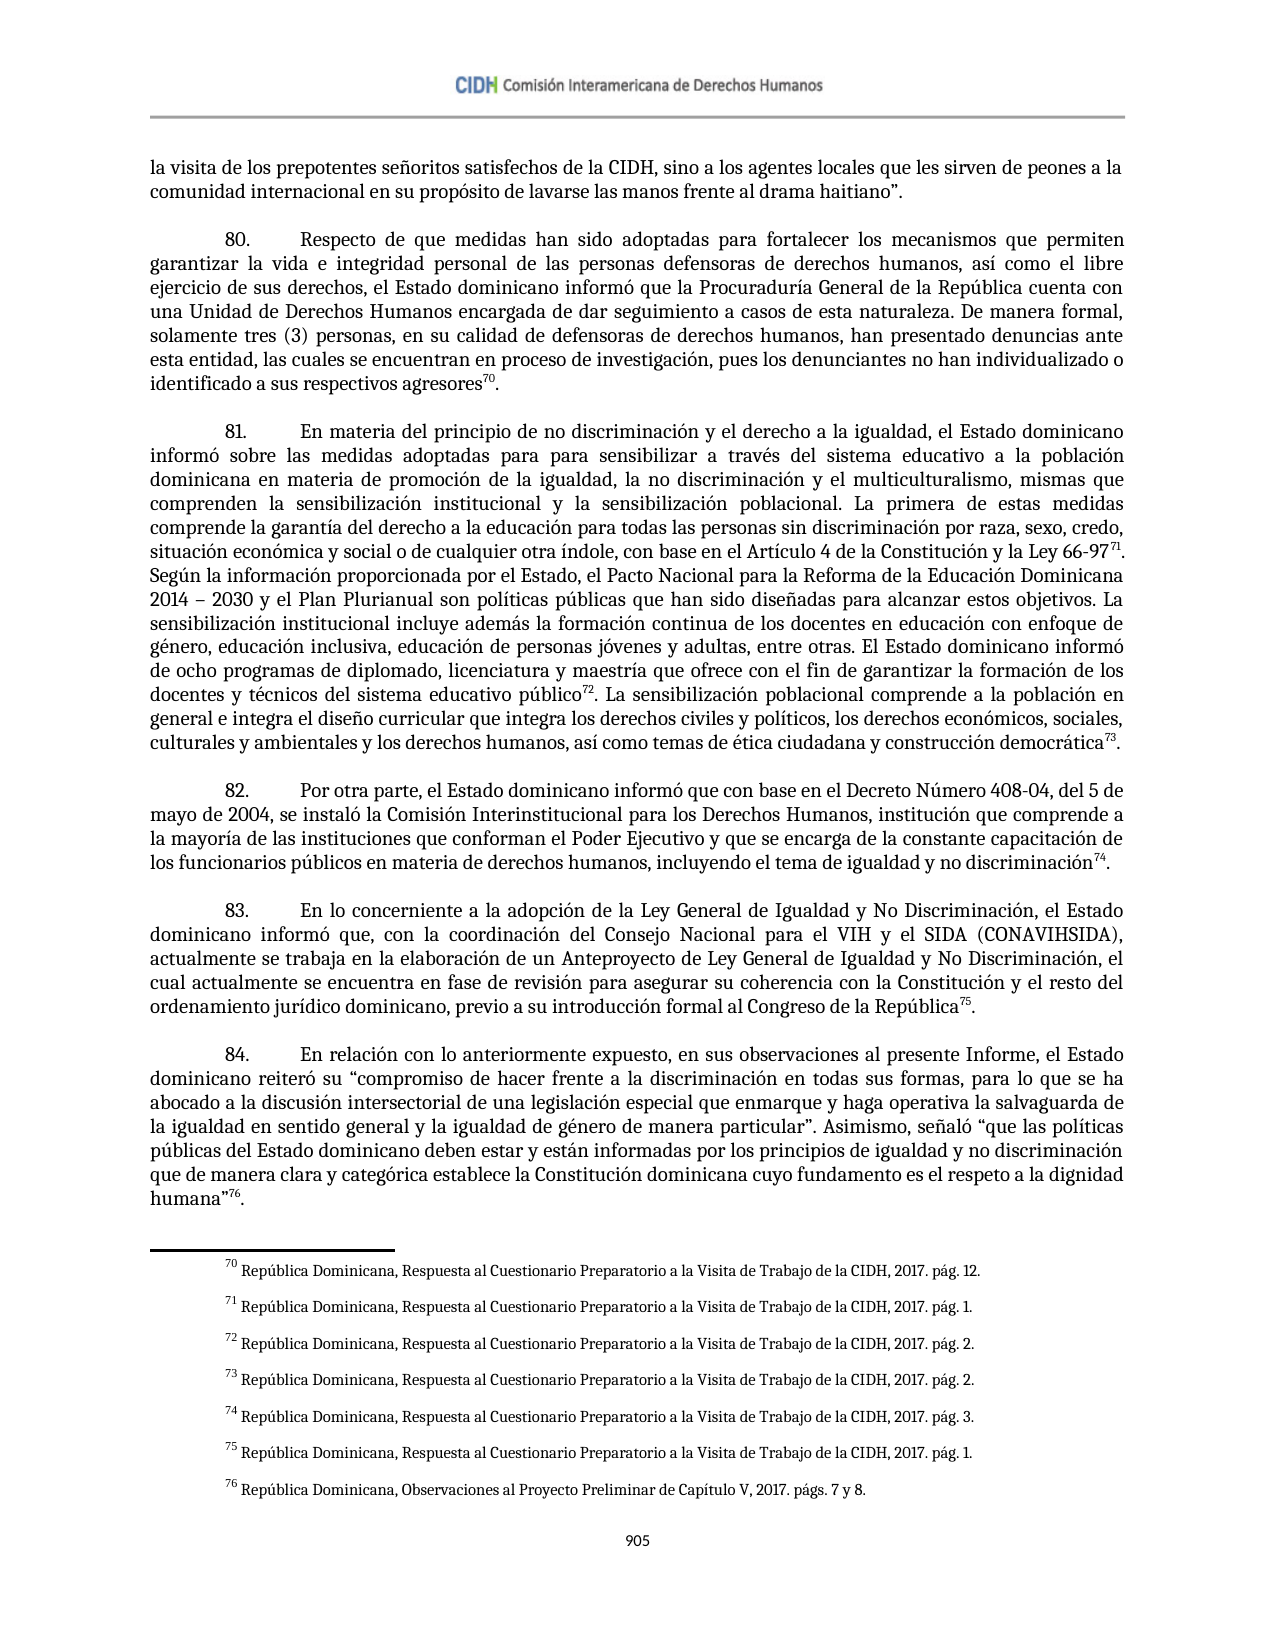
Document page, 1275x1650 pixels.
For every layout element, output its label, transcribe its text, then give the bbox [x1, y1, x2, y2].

picture [449, 75, 826, 96]
list En materia del principio de no discriminación y el derecho a la igualdad, el Estado dominicano informó sobre las medidas adoptadas para para sensibilizar a través del sistema educativo a la población dominicana en materia de promoción de la igualdad, la no discriminación y el multiculturalismo, mismas que comprenden la sensibilización institucional y la sensibilización poblacional. La primera de estas medidas comprende la garantía del derecho a la educación para todas las personas sin discriminación por raza, sexo, credo, situación económica y social o de cualquier otra índole, con base en el Artículo 4 de la Constitución y la Ley 66-97. Según la información proporcionada por el Estado, el Pacto Nacional para la Reforma de la Educación Dominicana 2014 – 2030 y el Plan Plurianual son políticas públicas que han sido diseñadas para alcanzar estos objetivos. La sensibilización institucional incluye además la formación continua de los docentes en educación con enfoque de género, educación inclusiva, educación de personas jóvenes y adultas, entre otras. El Estado dominicano informó de ocho programas de diplomado, licenciatura y maestría que ofrece con el fin de garantizar la formación de los docentes y técnicos del sistema educativo público. La sensibilización poblacional comprende a la población en general e integra el diseño curricular que integra los derechos civiles y políticos, los derechos económicos, sociales, culturales y ambientales y los derechos humanos, así como temas de ética ciudadana y construcción democrática. [150, 419, 1125, 755]
list Respecto de que medidas han sido adoptadas para fortalecer los mecanismos que permiten garantizar la vida e integridad personal de las personas defensoras de derechos humanos, así como el libre ejercicio de sus derechos, el Estado dominicano informó que la Procuraduría General de la República cuenta con una Unidad de Derechos Humanos encargada de dar seguimiento a casos de esta naturaleza. De manera formal, solamente tres (3) personas, en su calidad de defensoras de derechos humanos, han presentado denuncias ante esta entidad, las cuales se encuentran en proceso de investigación, pues los denunciantes no han individualizado o identificado a sus respectivos agresores. [150, 228, 1125, 396]
list En lo concerniente a la adopción de la Ley General de Igualdad y No Discriminación, el Estado dominicano informó que, con la coordinación del Consejo Nacional para el VIH y el SIDA (CONAVIHSIDA), actualmente se trabaja en la elaboración de un Anteproyecto de Ley General de Igualdad y No Discriminación, el cual actualmente se encuentra en fase de revisión para asegurar su coherencia con la Constitución y el resto del ordenamiento jurídico dominicano, previo a su introducción formal al Congreso de la República. [150, 899, 1125, 1018]
list En relación con lo anteriormente expuesto, en sus observaciones al presente Informe, el Estado dominicano reiteró su “compromiso de hacer frente a la discriminación en todas sus formas, para lo que se ha abocado a la discusión intersectorial de una legislación especial que enmarque y haga operativa la salvaguarda de la igualdad en sentido general y la igualdad de género de manera particular”. Asimismo, señaló “que las políticas públicas del Estado dominicano deben estar y están informadas por los principios de igualdad y no discriminación que de manera clara y categórica establece la Constitución dominicana cuyo fundamento es el respeto a la dignidad humana”. [150, 1042, 1125, 1210]
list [150, 156, 1125, 204]
list Por otra parte, el Estado dominicano informó que con base en el Decreto Número 408-04, del 5 de mayo de 2004, se instaló la Comisión Interinstitucional para los Derechos Humanos, institución que comprende a la mayoría de las instituciones que conforman el Poder Ejecutivo y que se encarga de la constante capacitación de los funcionarios públicos en materia de derechos humanos, incluyendo el tema de igualdad y no discriminación. [150, 779, 1125, 875]
